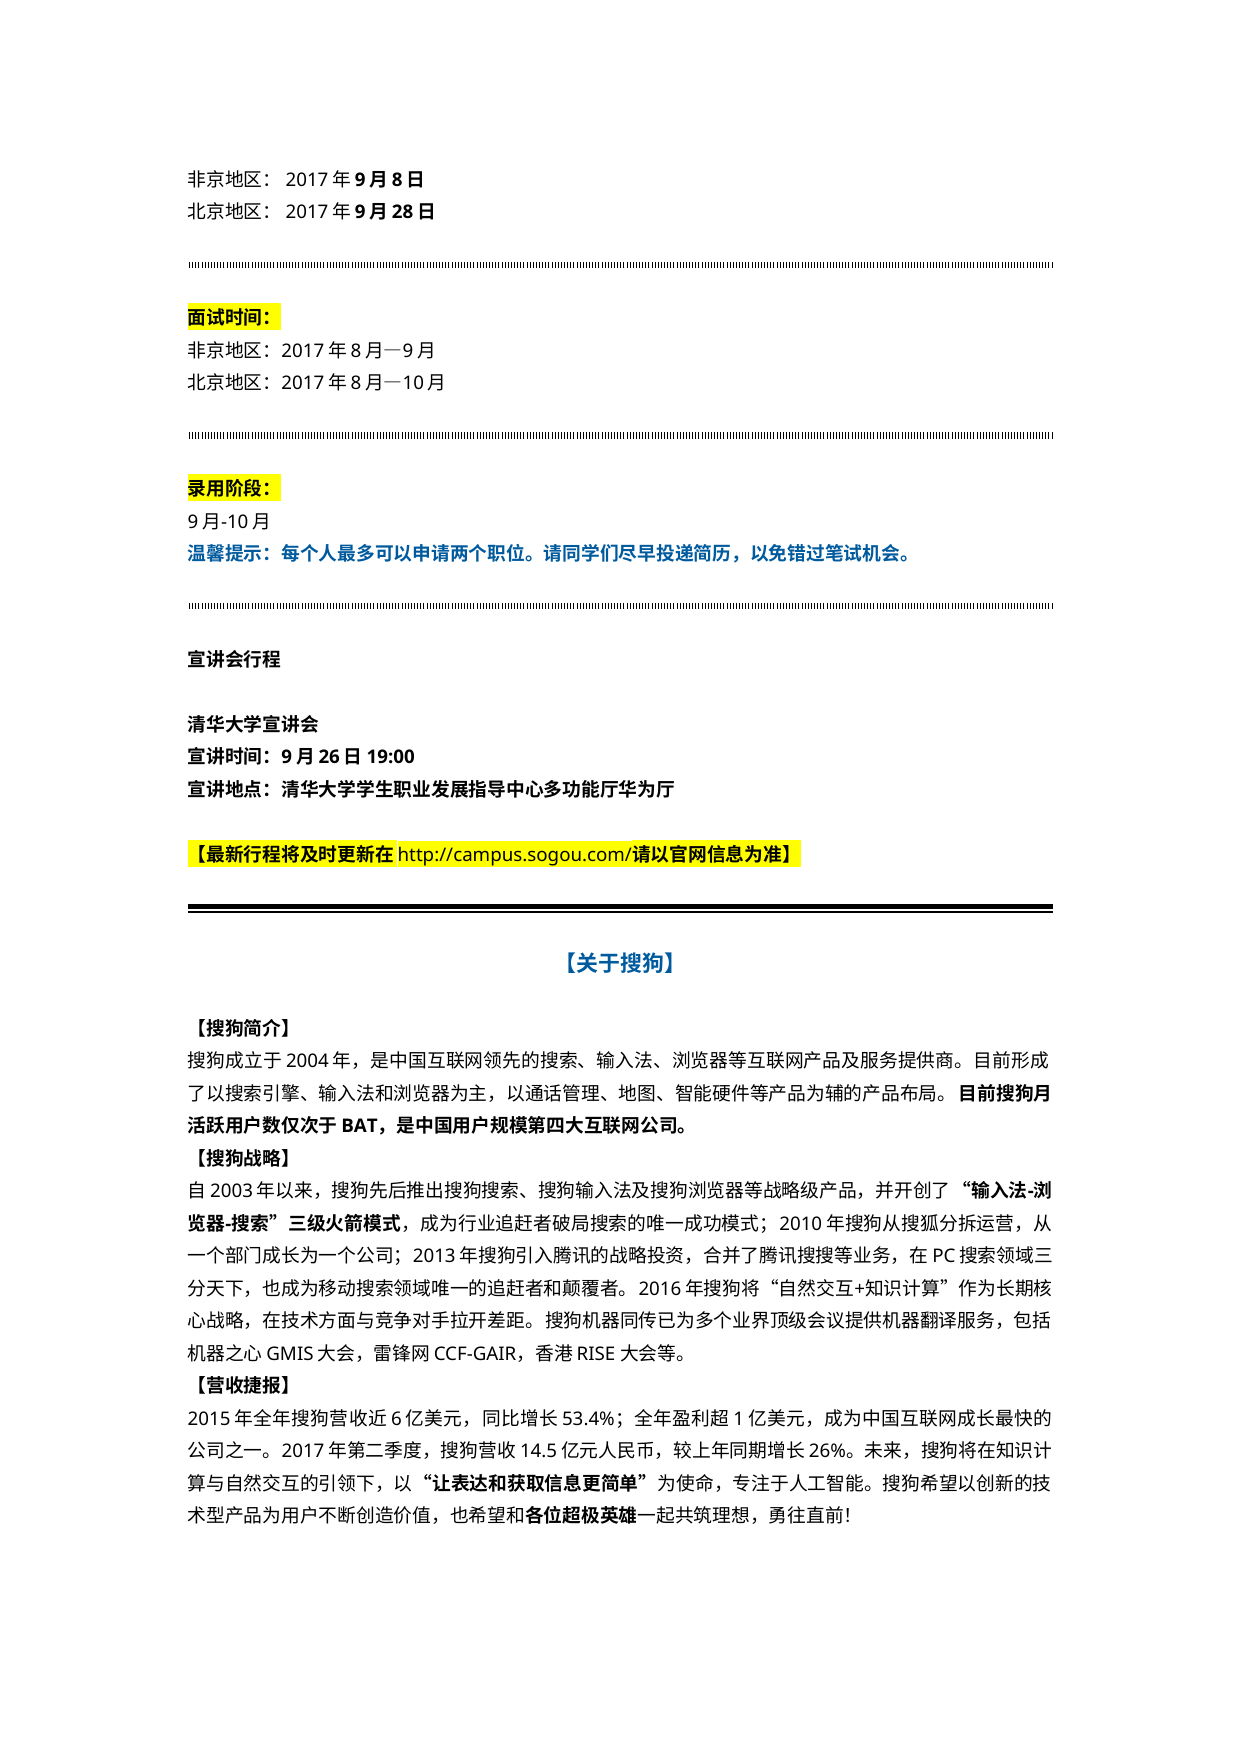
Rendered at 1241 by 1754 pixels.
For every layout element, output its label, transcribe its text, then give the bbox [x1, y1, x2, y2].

text 【营收捷报】 [187, 1368, 1053, 1401]
text 非京地区： 2017年9月8日 [187, 162, 1053, 194]
text 【搜狗战略】 [187, 1141, 1053, 1173]
text 2015年全年搜狗营收近6亿美元，同比增长53.4%；全年盈利超1亿美元，成为中国互联网成长最快的公司之一。2017年第二季度，搜狗营收14.5亿元人民币，较上年同期增长26%。未来，搜狗将在知识计算与自然交互的引领下，以“让表达和获取信息更简单”为使命，专注于人工智能。搜狗希望以创新的技术型产品为用户不断创造价值，也希望和各位超极英雄一起共筑理想，勇往直前！ [187, 1401, 1053, 1531]
text 清华大学宣讲会 [187, 707, 1053, 739]
text 温馨提示：每个人最多可以申请两个职位。请同学们尽早投递简历，以免错过笔试机会。 [187, 536, 1053, 569]
text 【关于搜狗】 [187, 946, 1053, 978]
text 北京地区： 2017年9月28日 [187, 194, 1053, 227]
text 宣讲时间：9月26日 19:00 [187, 739, 1053, 772]
text 自2003年以来，搜狗先后推出搜狗搜索、搜狗输入法及搜狗浏览器等战略级产品，并开创了“输入法-浏览器-搜索”三级火箭模式，成为行业追赶者破局搜索的唯一成功模式；2010年搜狗从搜狐分拆运营，从一个部门成长为一个公司；2013年搜狗引入腾讯的战略投资，合并了腾讯搜搜等业务，在PC搜索领域三分天下，也成为移动搜索领域唯一的追赶者和颠覆者。2016年搜狗将“自然交互+知识计算”作为长期核心战略，在技术方面与竞争对手拉开差距。搜狗机器同传已为多个业界顶级会议提供机器翻译服务，包括机器之心GMIS大会，雷锋网CCF-GAIR，香港RISE 大会等。 [187, 1173, 1053, 1368]
text 录用阶段： [187, 471, 1053, 504]
text 【最新行程将及时更新在http://campus.sogou.com/请以官网信息为准】 [187, 837, 1053, 869]
text 北京地区：2017年8月—10月 [187, 365, 1053, 398]
text 搜狗成立于2004年，是中国互联网领先的搜索、输入法、浏览器等互联网产品及服务提供商。目前形成了以搜索引擎、输入法和浏览器为主，以通话管理、地图、智能硬件等产品为辅的产品布局。目前搜狗月活跃用户数仅次于BAT，是中国用户规模第四大互联网公司。 [187, 1043, 1053, 1141]
text 宣讲地点：清华大学学生职业发展指导中心多功能厅华为厅 [187, 772, 1053, 804]
text 非京地区：2017年8月—9月 [187, 333, 1053, 365]
text 面试时间： [187, 300, 1053, 333]
text 【搜狗简介】 [187, 1011, 1053, 1043]
text 宣讲会行程 [187, 642, 1053, 674]
text 9月-10月 [187, 504, 1053, 536]
